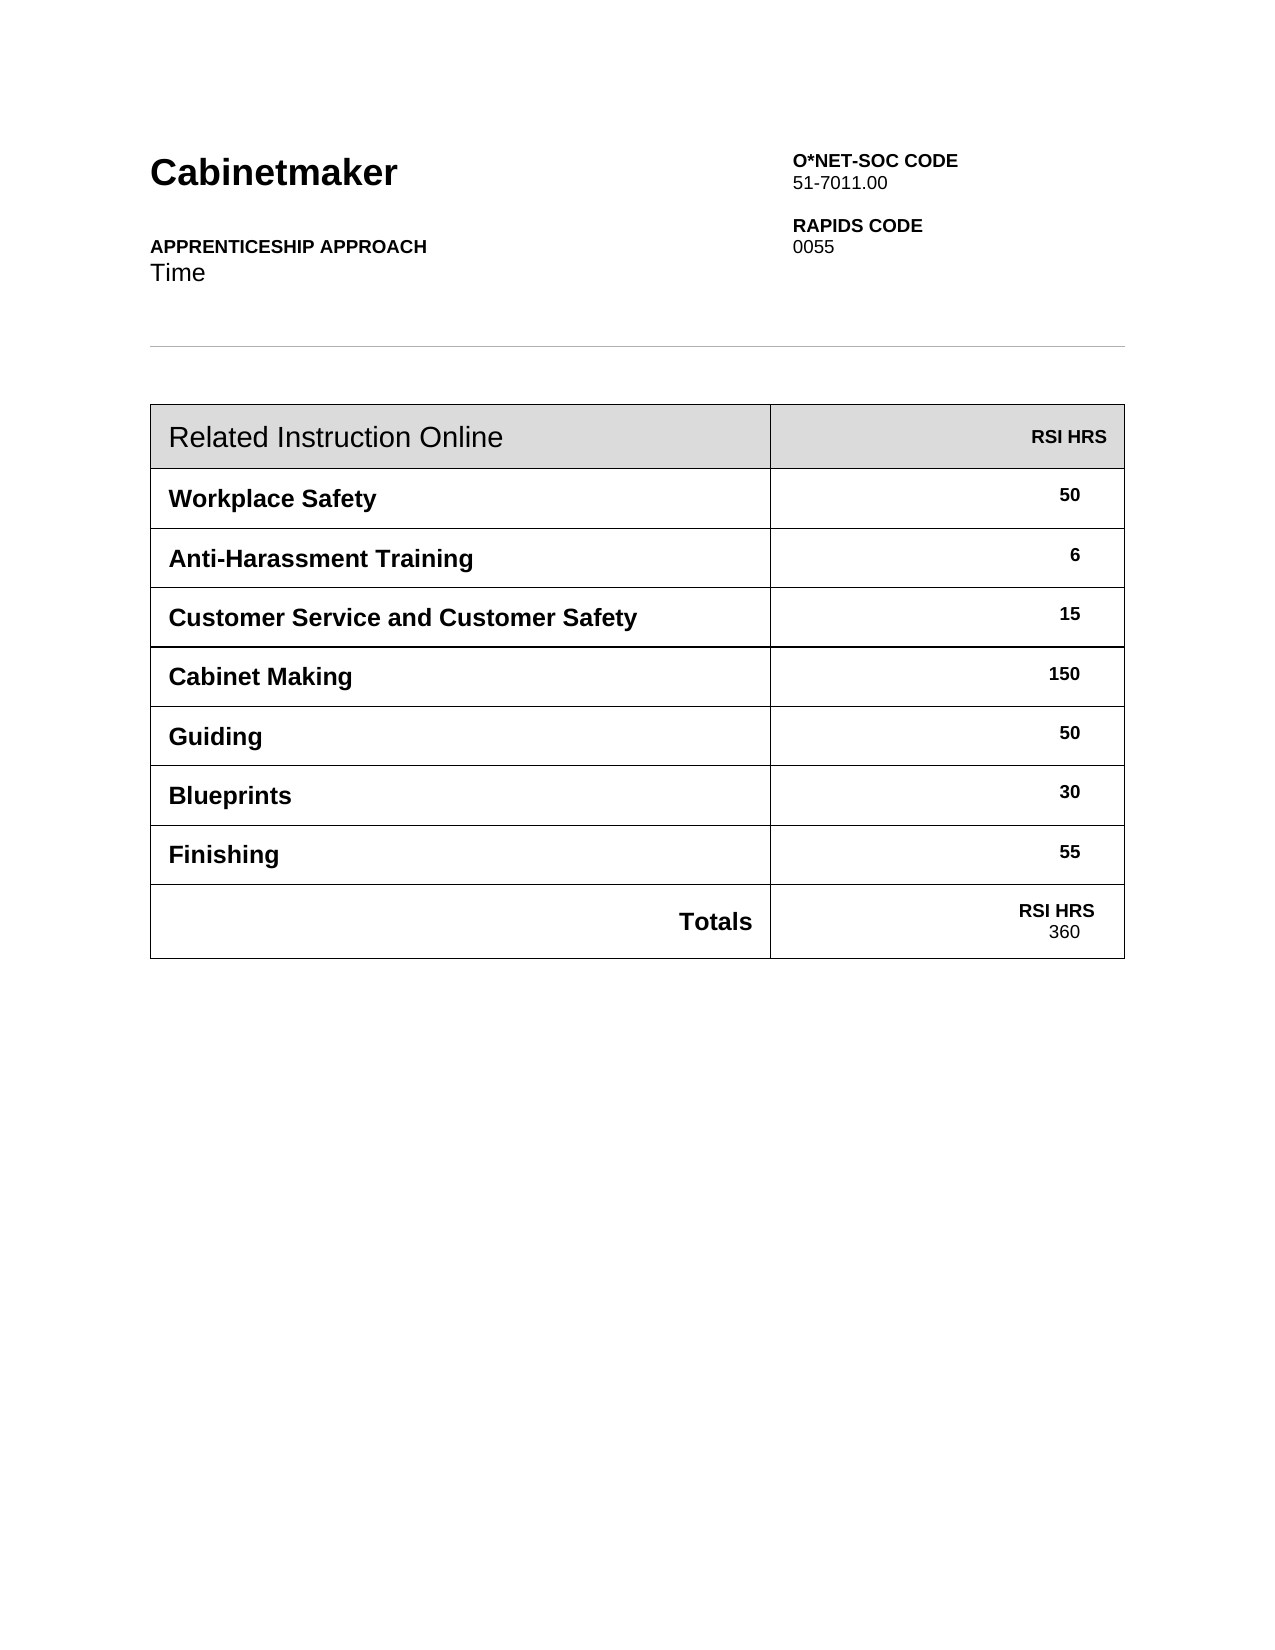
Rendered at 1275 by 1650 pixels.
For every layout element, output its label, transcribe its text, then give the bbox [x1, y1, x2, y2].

text Time [150, 258, 719, 287]
table_cell 150 [771, 648, 1124, 706]
table_cell 30 [771, 766, 1124, 824]
text Cabinetmaker [150, 150, 719, 193]
table_header RSI HRS [771, 405, 1124, 468]
table_cell RSI HRS 360 [771, 885, 1124, 958]
table_cell Workplace Safety [151, 469, 770, 528]
table_cell Customer Service and Customer Safety [151, 588, 770, 646]
table_cell Anti-Harassment Training [151, 529, 770, 587]
text RAPIDS CODE [793, 215, 1125, 236]
table_cell 55 [771, 826, 1124, 884]
text 0055 [793, 236, 1125, 258]
table_cell Cabinet Making [151, 648, 770, 706]
table_cell 6 [771, 529, 1124, 587]
table_cell Finishing [151, 826, 770, 884]
text 51-7011.00 [793, 172, 1125, 193]
table_cell Blueprints [151, 766, 770, 824]
table_cell 50 [771, 469, 1124, 528]
table_cell Guiding [151, 707, 770, 765]
table_header Related Instruction Online [151, 405, 770, 468]
table_cell Totals [151, 885, 770, 958]
table_cell 15 [771, 588, 1124, 646]
text APPRENTICESHIP APPROACH [150, 236, 719, 258]
text O*NET-SOC CODE [793, 150, 1125, 172]
table_cell 50 [771, 707, 1124, 765]
